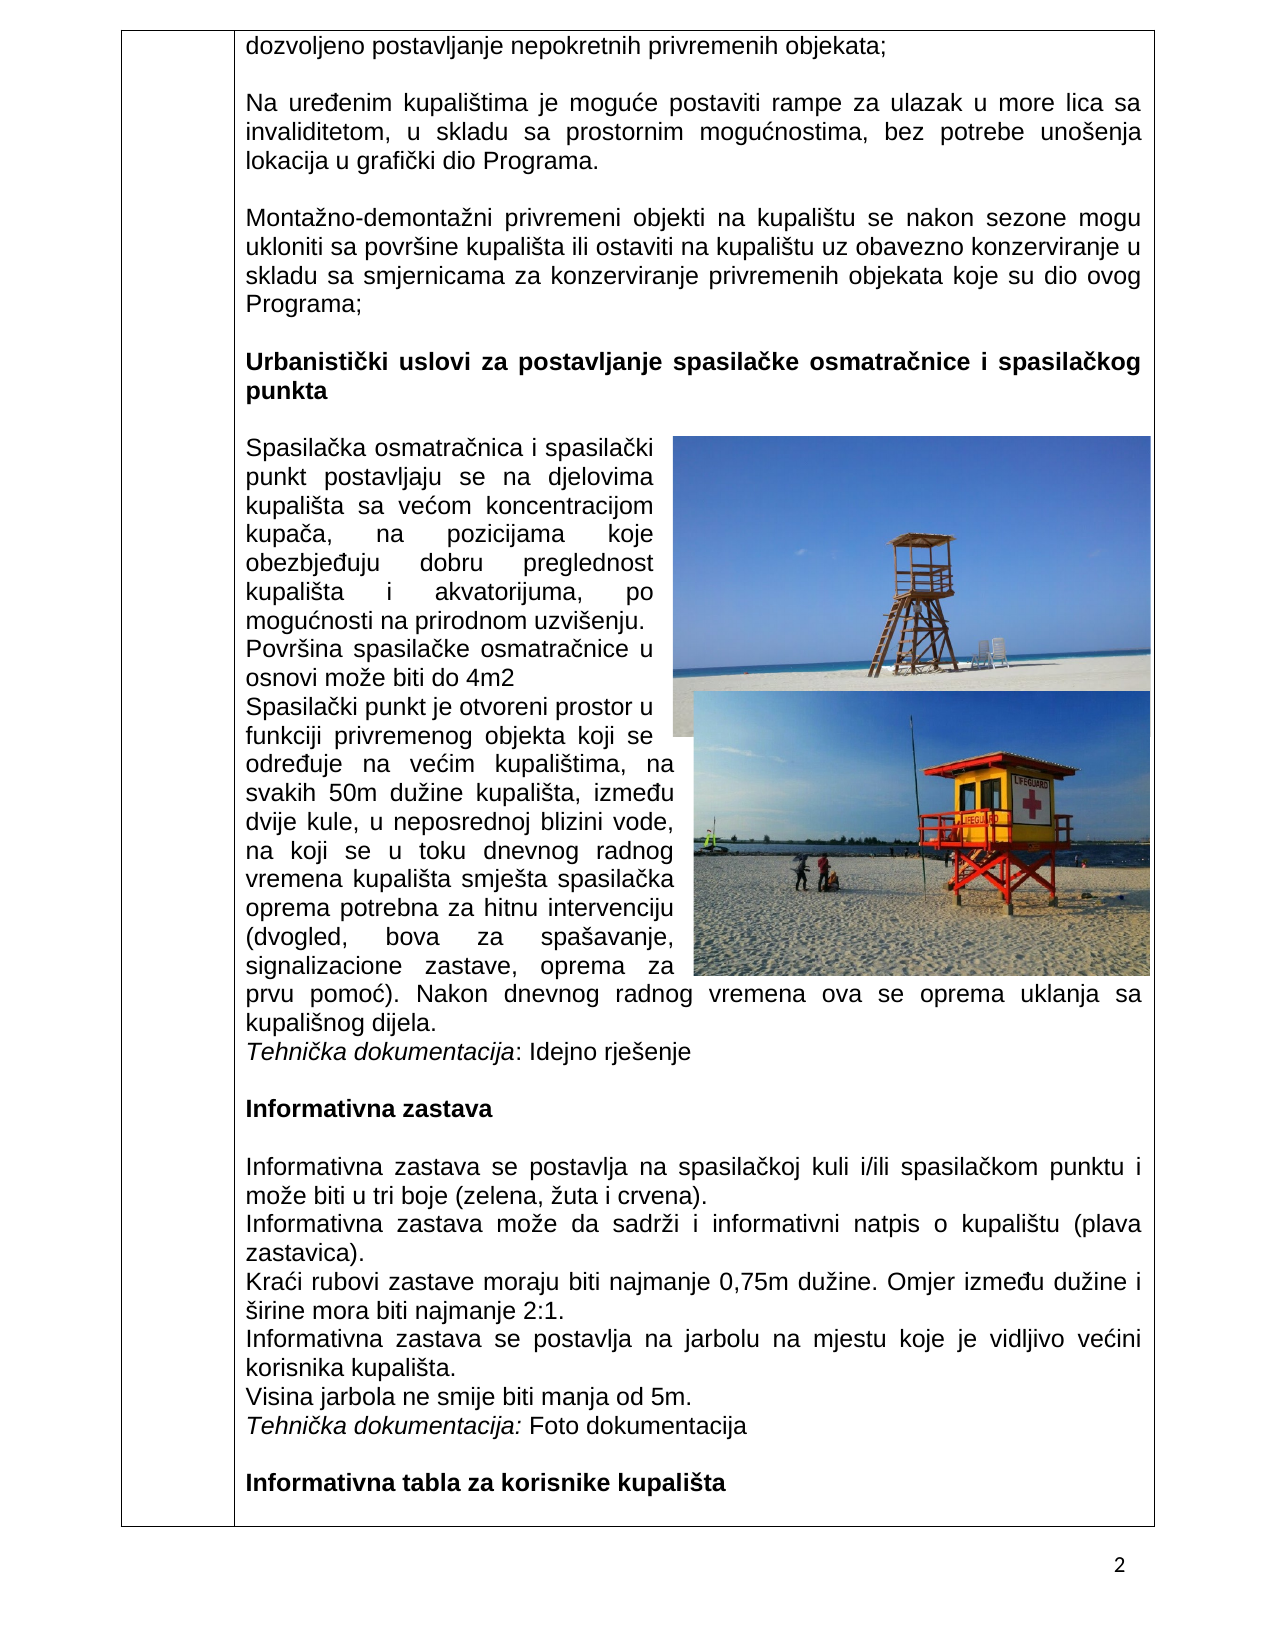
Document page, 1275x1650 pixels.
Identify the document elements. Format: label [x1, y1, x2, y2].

picture [672, 436, 1151, 976]
table_cell [122, 31, 234, 1526]
table_cell [235, 31, 1154, 1526]
